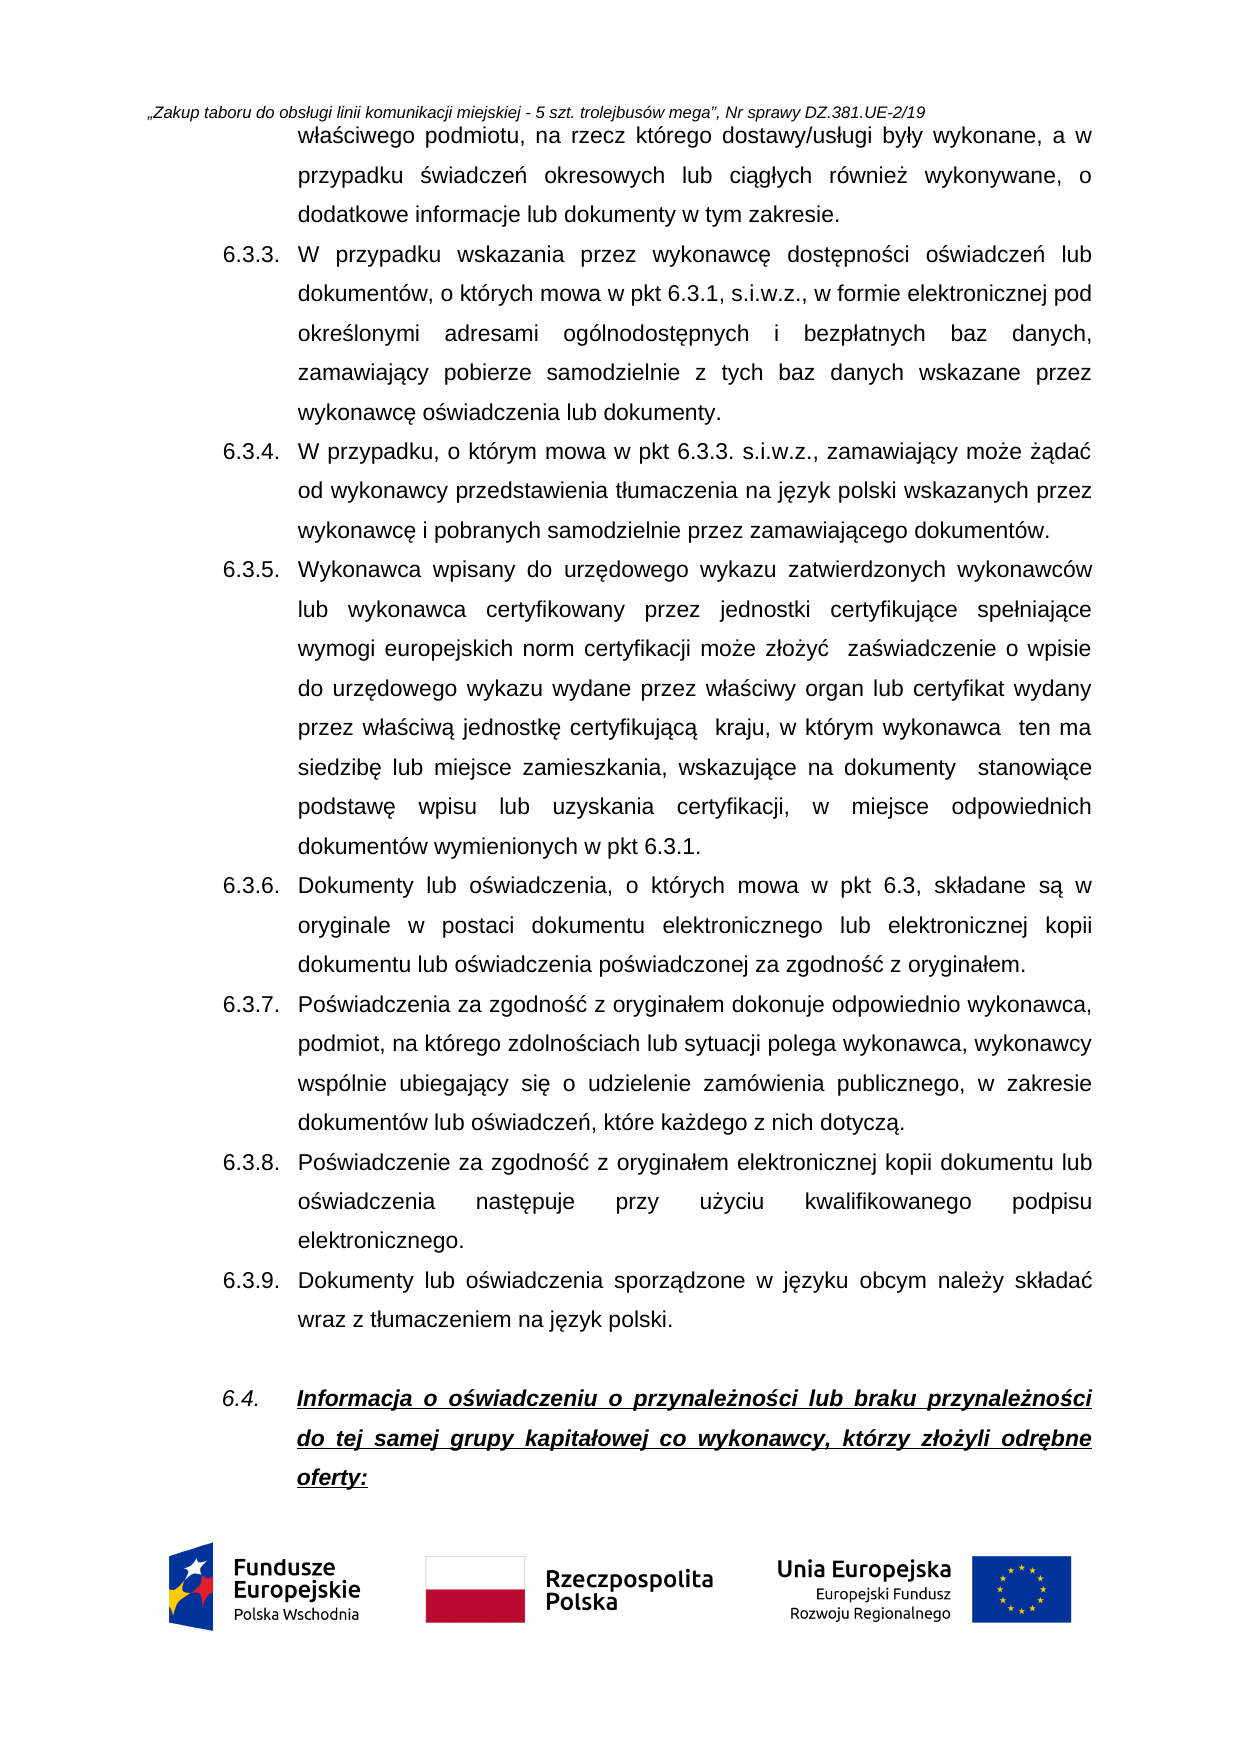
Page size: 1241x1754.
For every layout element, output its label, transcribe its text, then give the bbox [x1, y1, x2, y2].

list W przypadku, o którym mowa w pkt 6.3.3. s.i.w.z., zamawiający może żądać od wykonawcy przedstawienia tłumaczenia na język polski wskazanych przez wykonawcę i pobranych samodzielnie przez zamawiającego dokumentów. [223, 438, 1093, 543]
list W przypadku wskazania przez wykonawcę dostępności oświadczeń lub dokumentów, o których mowa w pkt 6.3.1, s.i.w.z., w formie elektronicznej pod określonymi adresami ogólnodostępnych i bezpłatnych baz danych, zamawiający pobierze samodzielnie z tych baz danych wskazane przez wykonawcę oświadczenia lub dokumenty. [223, 241, 1093, 425]
list Poświadczenie za zgodność z oryginałem elektronicznej kopii dokumentu lub oświadczenia następuje przy użyciu kwalifikowanego podpisu elektronicznego. [223, 1148, 1093, 1254]
list Dokumenty lub oświadczenia, o których mowa w pkt 6.3, składane są w oryginale w postaci dokumentu elektronicznego lub elektronicznej kopii dokumentu lub oświadczenia poświadczonej za zgodność z oryginałem. [223, 872, 1093, 977]
list Dokumenty lub oświadczenia sporządzone w języku obcym należy składać wraz z tłumaczeniem na język polski. [223, 1267, 1093, 1333]
picture [147, 1520, 1093, 1653]
list Poświadczenia za zgodność z oryginałem dokonuje odpowiednio wykonawca, podmiot, na którego zdolnościach lub sytuacji polega wykonawca, wykonawcy wspólnie ubiegający się o udzielenie zamówienia publicznego, w zakresie dokumentów lub oświadczeń, które każdego z nich dotyczą. [223, 991, 1093, 1135]
list Wykonawca wpisany do urzędowego wykazu zatwierdzonych wykonawców lub wykonawca certyfikowany przez jednostki certyfikujące spełniające wymogi europejskich norm certyfikacji może złożyć zaświadczenie o wpisie do urzędowego wykazu wydane przez właściwy organ lub certyfikat wydany przez właściwą jednostkę certyfikującą kraju, w którym wykonawca ten ma siedzibę lub miejsce zamieszkania, wskazujące na dokumenty stanowiące podstawę wpisu lub uzyskania certyfikacji, w miejsce odpowiednich dokumentów wymienionych w pkt 6.3.1. [223, 556, 1093, 859]
list Informacja o oświadczeniu o przynależności lub braku przynależności do tej samej grupy kapitałowej co wykonawcy, którzy złożyli odrębne oferty: [222, 1385, 1093, 1491]
